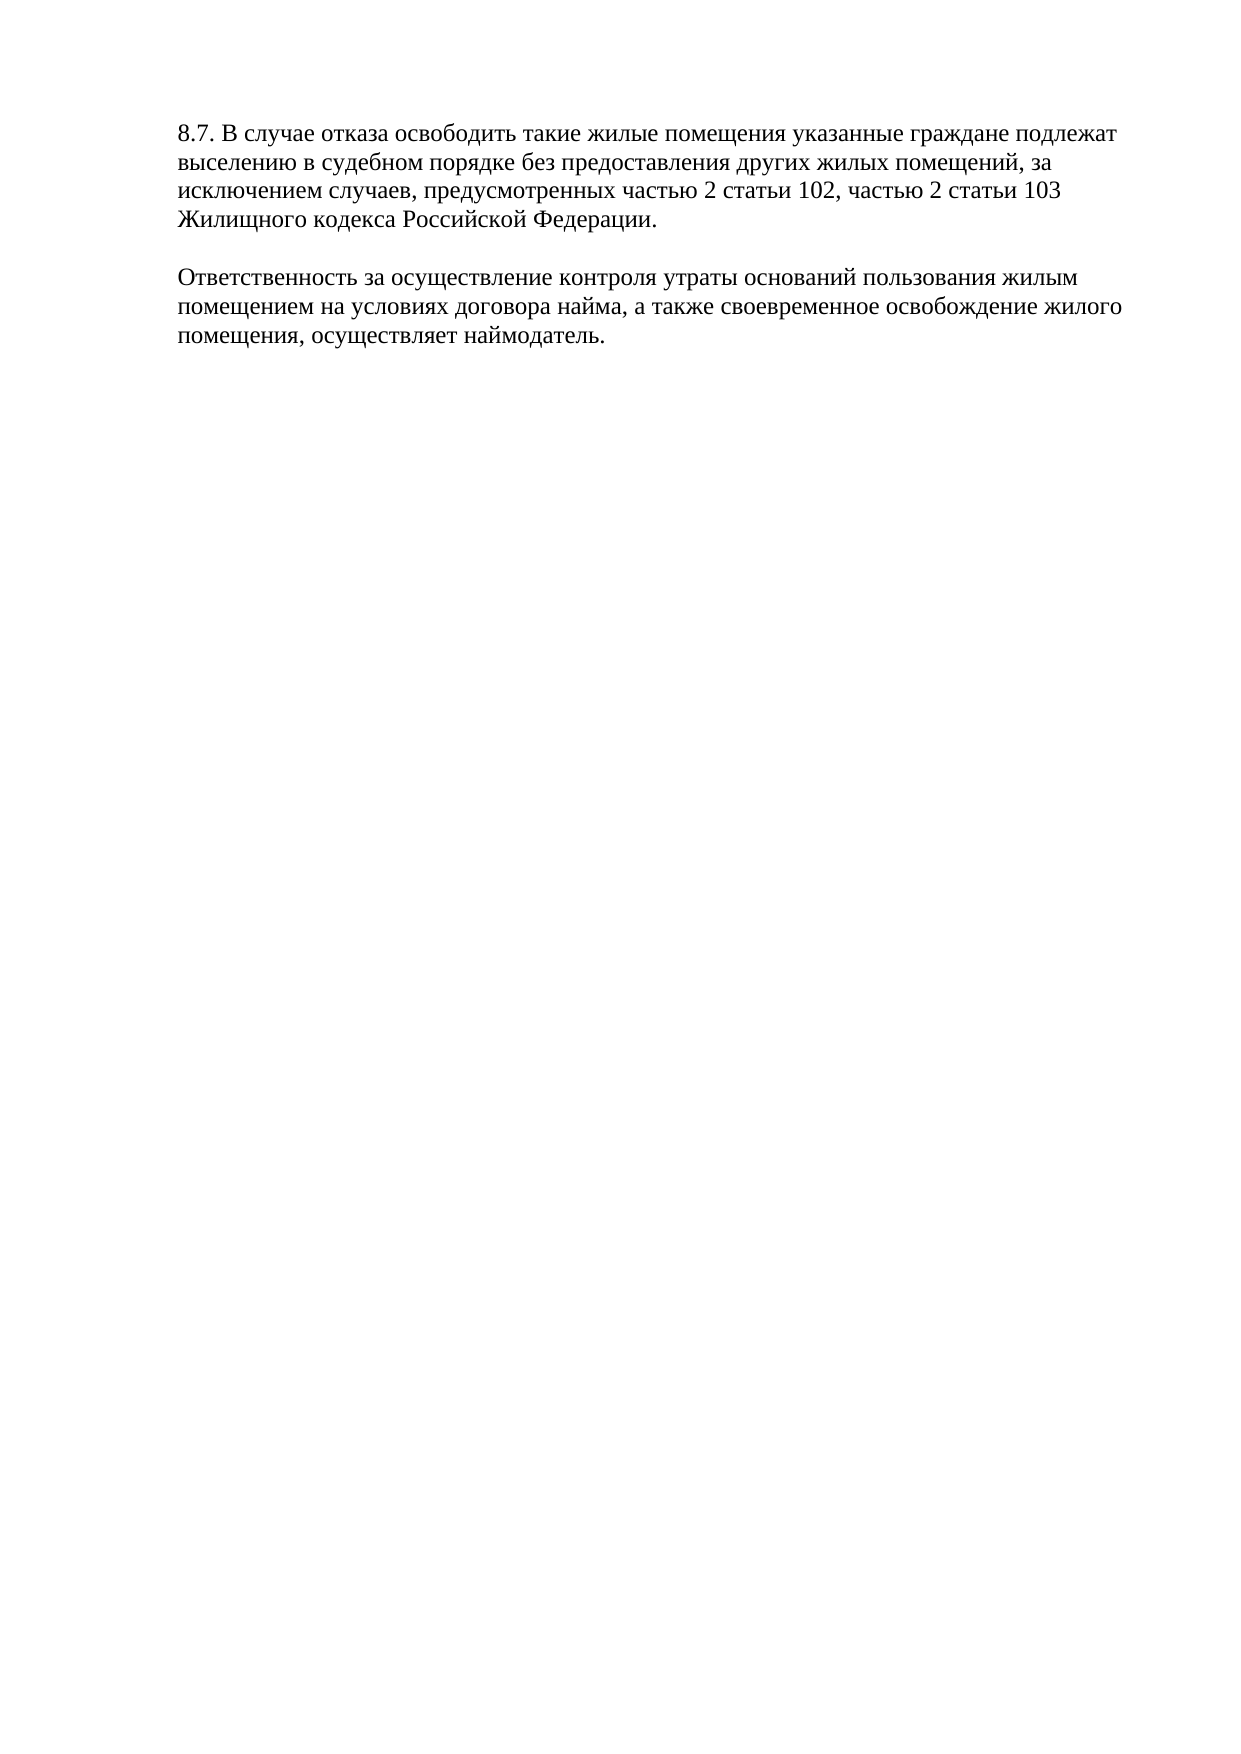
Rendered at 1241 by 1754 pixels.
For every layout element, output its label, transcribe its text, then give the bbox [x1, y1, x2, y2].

text 8.7. В случае отказа освободить такие жилые помещения указанные граждане подлежат выселению в судебном порядке без предоставления других жилых помещений, за исключением случаев, предусмотренных частью 2 статьи 102, частью 2 статьи 103 Жилищного кодекса Российской Федерации. [177, 118, 1152, 233]
text Ответственность за осуществление контроля утраты оснований пользования жилым помещением на условиях договора найма, а также своевременное освобождение жилого помещения, осуществляет наймодатель. [177, 262, 1152, 348]
